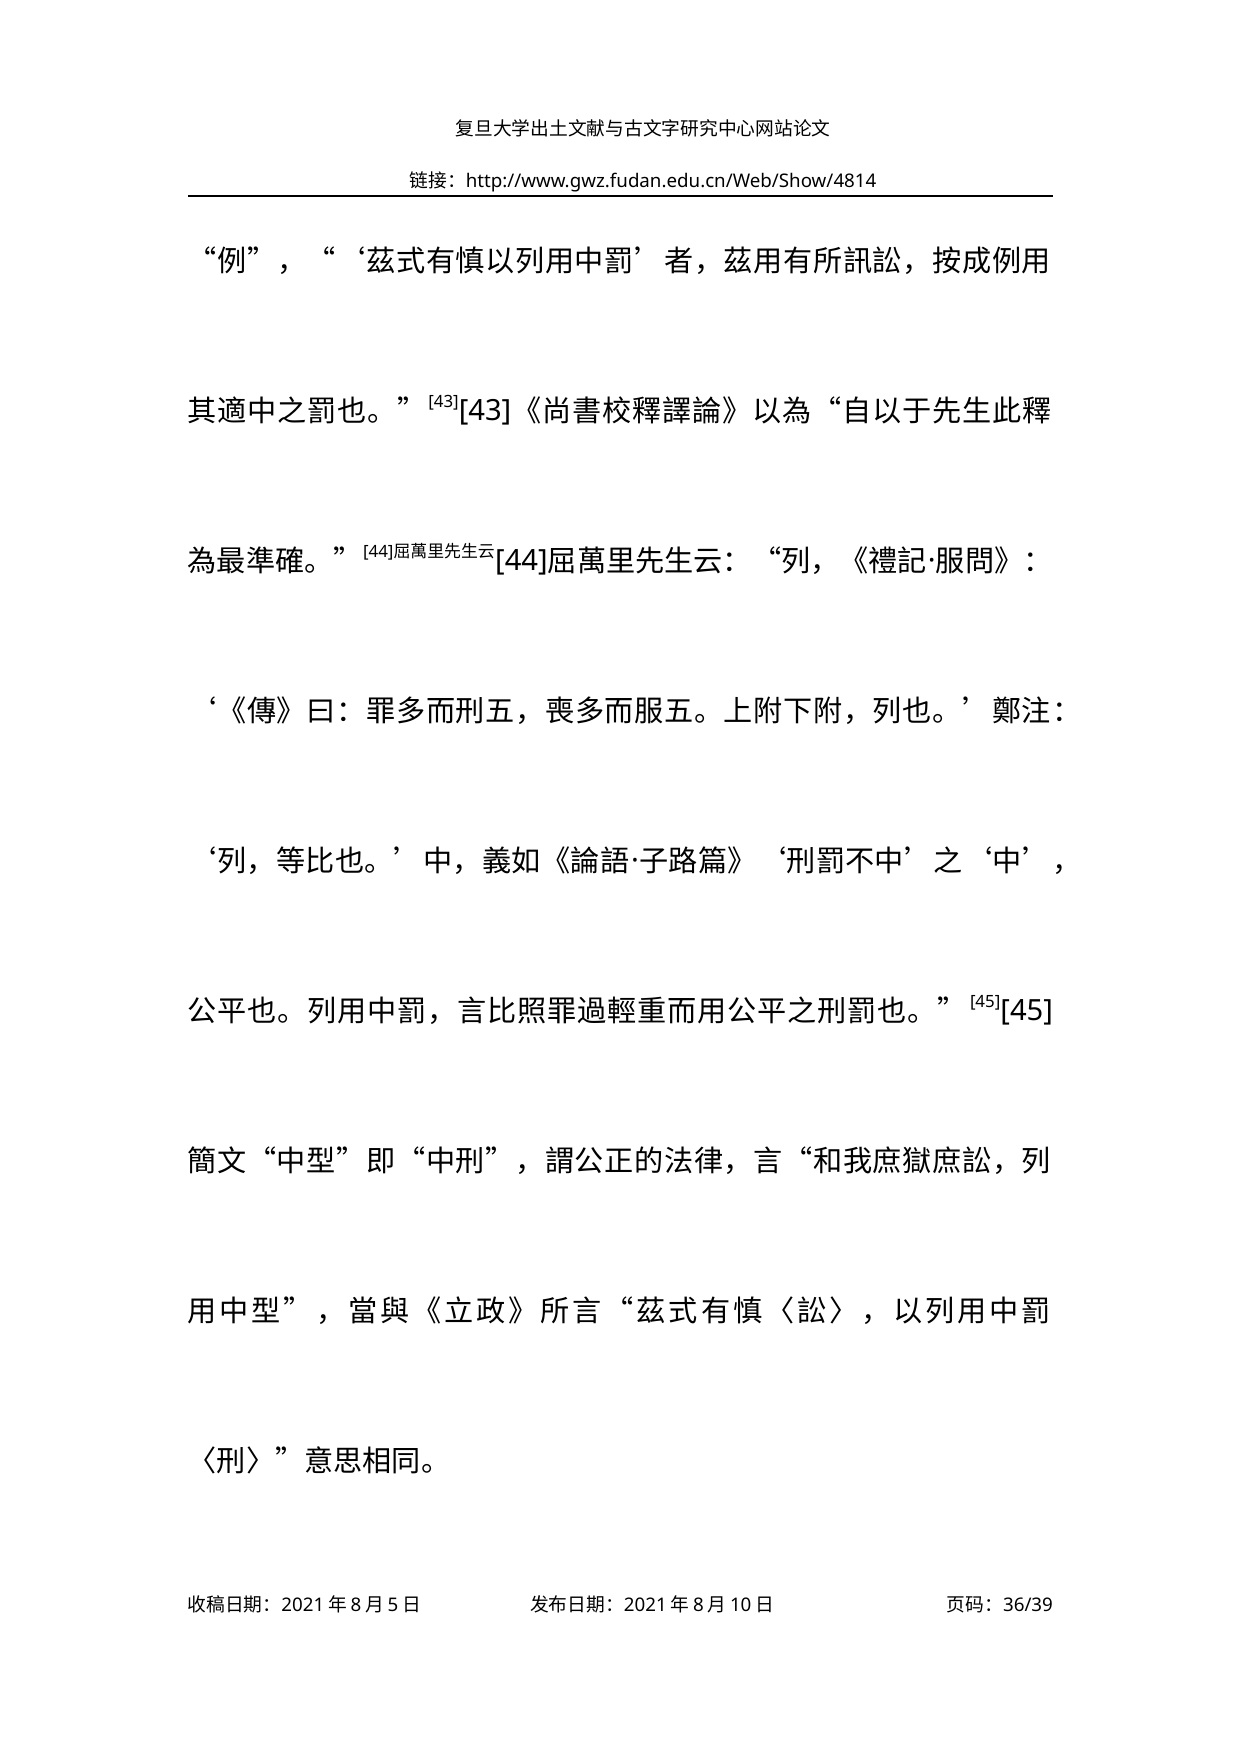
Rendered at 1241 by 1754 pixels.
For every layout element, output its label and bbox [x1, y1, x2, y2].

text [187, 222, 1053, 1497]
